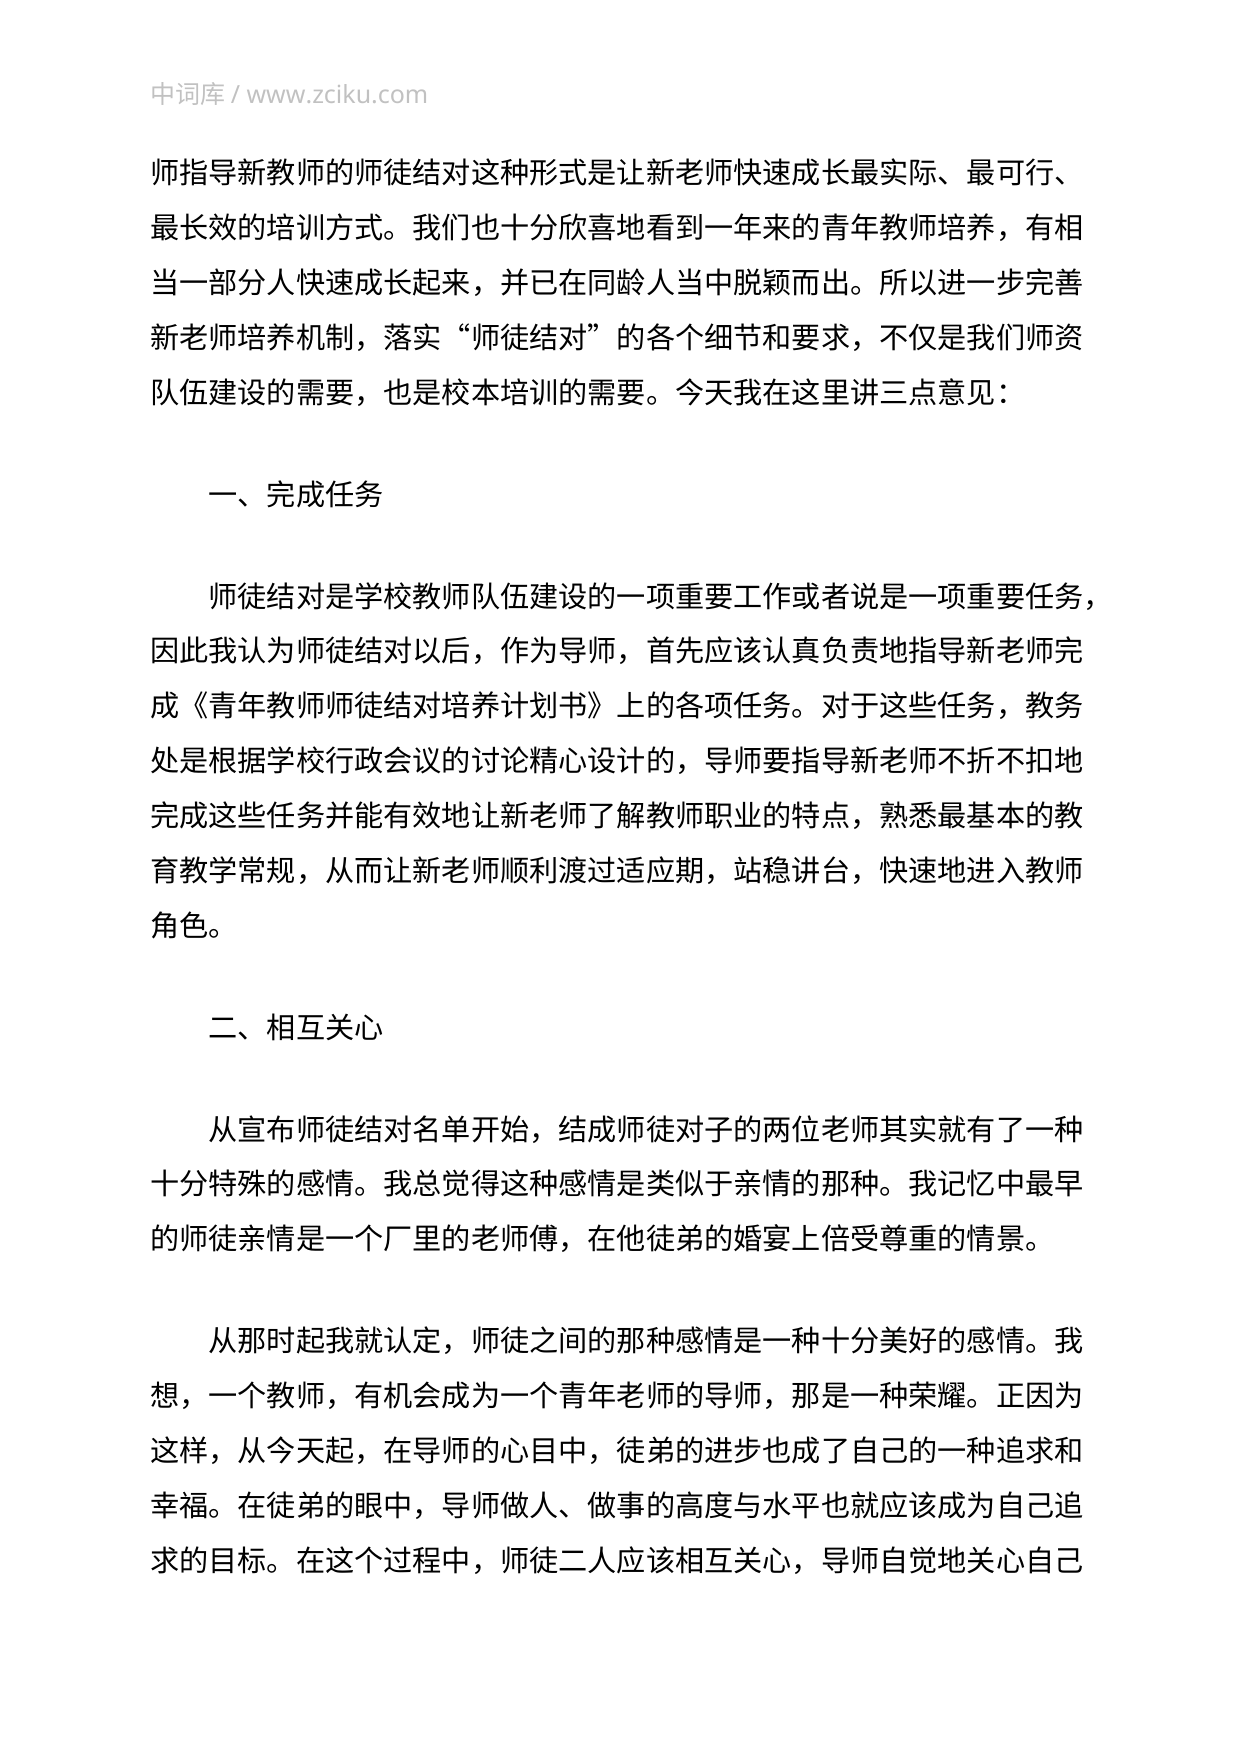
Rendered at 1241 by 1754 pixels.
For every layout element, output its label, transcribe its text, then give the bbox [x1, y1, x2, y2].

text 从宣布师徒结对名单开始，结成师徒对子的两位老师其实就有了一种十分特殊的感情。我总觉得这种感情是类似于亲情的那种。我记忆中最早的师徒亲情是一个厂里的老师傅，在他徒弟的婚宴上倍受尊重的情景。 [150, 1106, 1090, 1258]
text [150, 1318, 1090, 1579]
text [150, 150, 1090, 412]
text 二、相互关心 [150, 1004, 1090, 1047]
text 师徒结对是学校教师队伍建设的一项重要工作或者说是一项重要任务，因此我认为师徒结对以后，作为导师，首先应该认真负责地指导新老师完成《青年教师师徒结对培养计划书》上的各项任务。对于这些任务，教务处是根据学校行政会议的讨论精心设计的，导师要指导新老师不折不扣地完成这些任务并能有效地让新老师了解教师职业的特点，熟悉最基本的教育教学常规，从而让新老师顺利渡过适应期，站稳讲台，快速地进入教师角色。 [150, 573, 1090, 945]
text 一、完成任务 [150, 471, 1090, 514]
